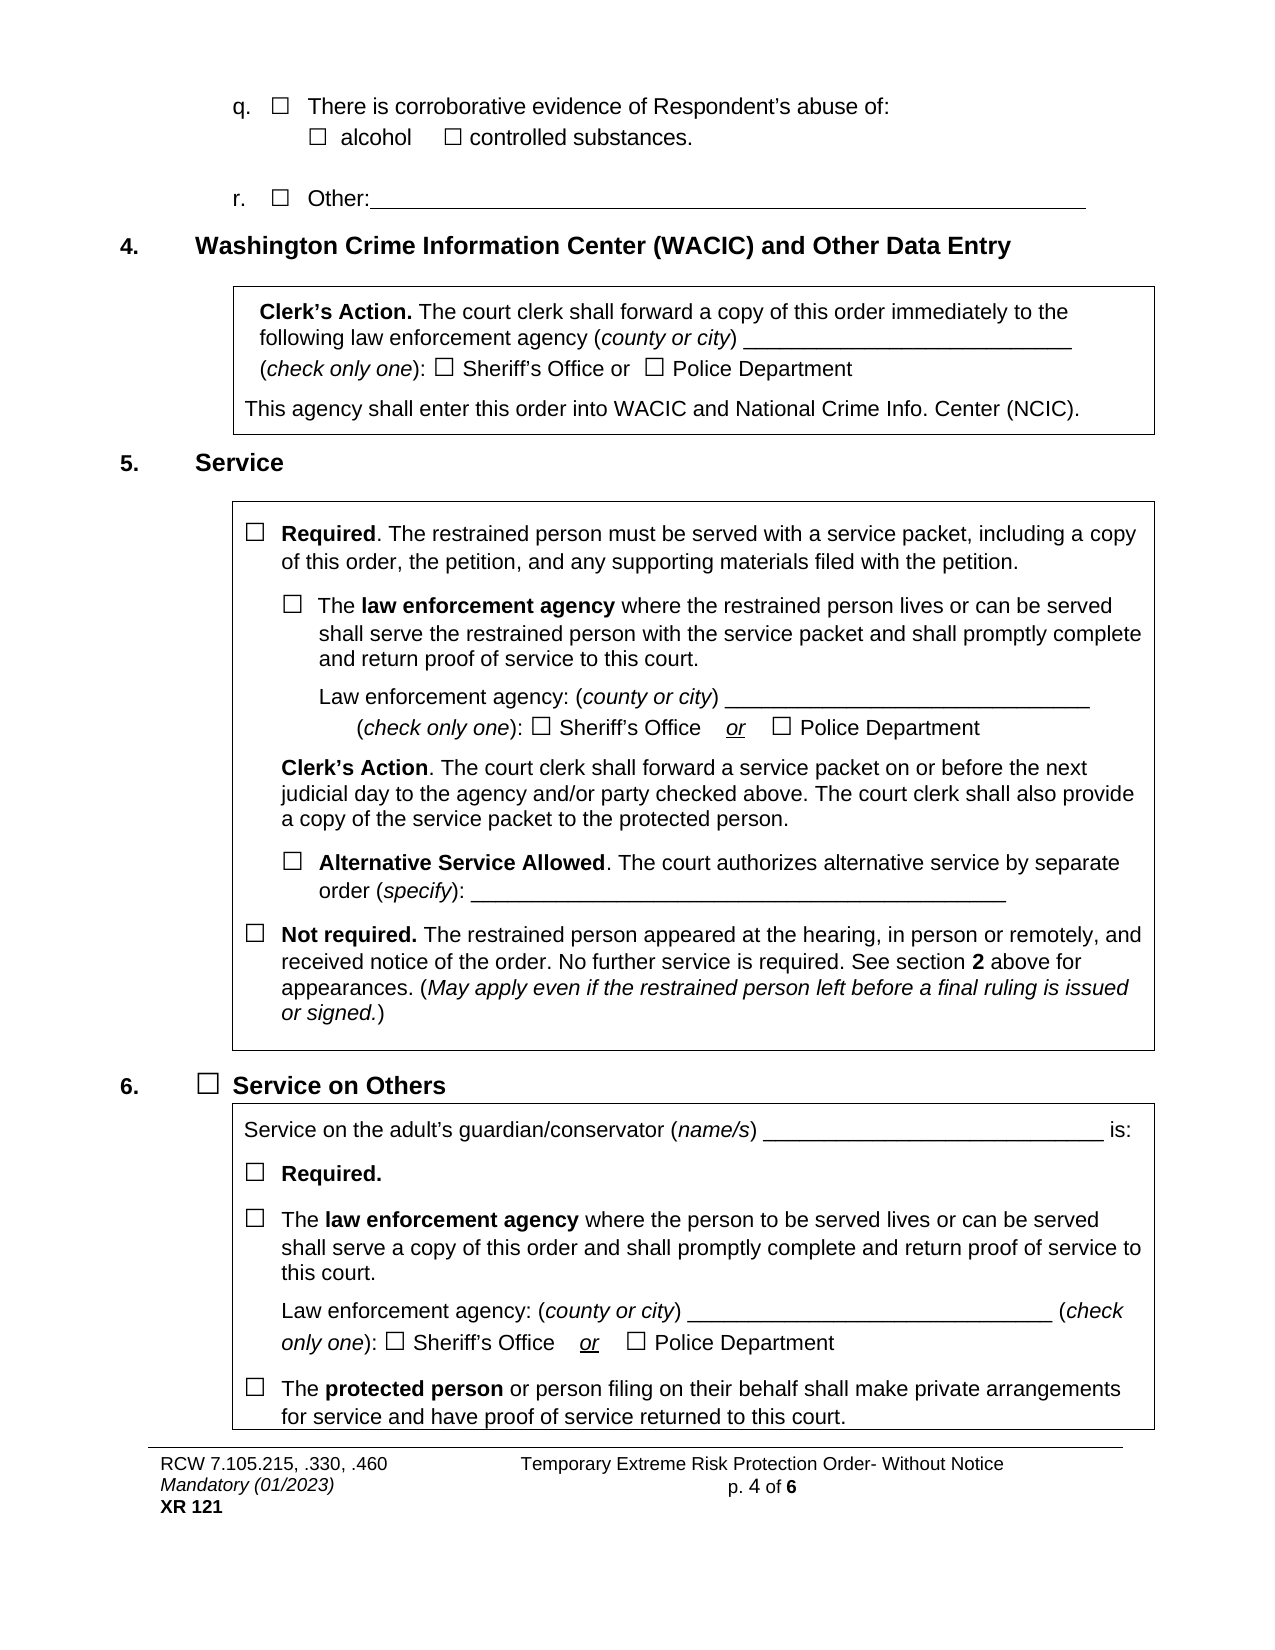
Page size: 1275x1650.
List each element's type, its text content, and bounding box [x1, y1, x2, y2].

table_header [233, 1104, 1154, 1429]
text 5. Service [120, 447, 1155, 476]
table_header Clerk’s Action. The court clerk shall forward a copy of this order immediately to the following law enforcement agency (county or city) ___________________________ (check only one): Sheriff’s Office or Police Department This agency shall enter this order into WACIC and National Crime Info. Center (NCIC). [234, 287, 1154, 434]
table_header Required. The restrained person must be served with a service packet, including a copy of this order, the petition, and any supporting materials filed with the petition. The law enforcement agency where the restrained person lives or can be served shall serve the restrained person with the service packet and shall promptly complete and return proof of service to this court. Law enforcement agency: (county or city) ______________________________ (check only one): Sheriff’s Office or Police Department Clerk’s Action. The court clerk shall forward a service packet on or before the next judicial day to the agency and/or party checked above. The court clerk shall also provide a copy of the service packet to the protected person. Alternative Service Allowed. The court authorizes alternative service by separate order (specify): ____________________________________________ Not required. The restrained person appeared at the hearing, in person or remotely, and received notice of the order. No further service is required. See section 2 above for appearances. (May apply even if the restrained person left before a final ruling is issued or signed.) [233, 502, 1154, 1050]
text 6. Service on Others [120, 1063, 1155, 1103]
text alcohol controlled substances. [270, 121, 1155, 152]
text r. Other: [232, 182, 1155, 213]
text q. There is corroborative evidence of Respondent’s abuse of: [232, 90, 1155, 121]
list 4. Washington Crime Information Center (WACIC) and Other Data Entry [120, 231, 1155, 286]
